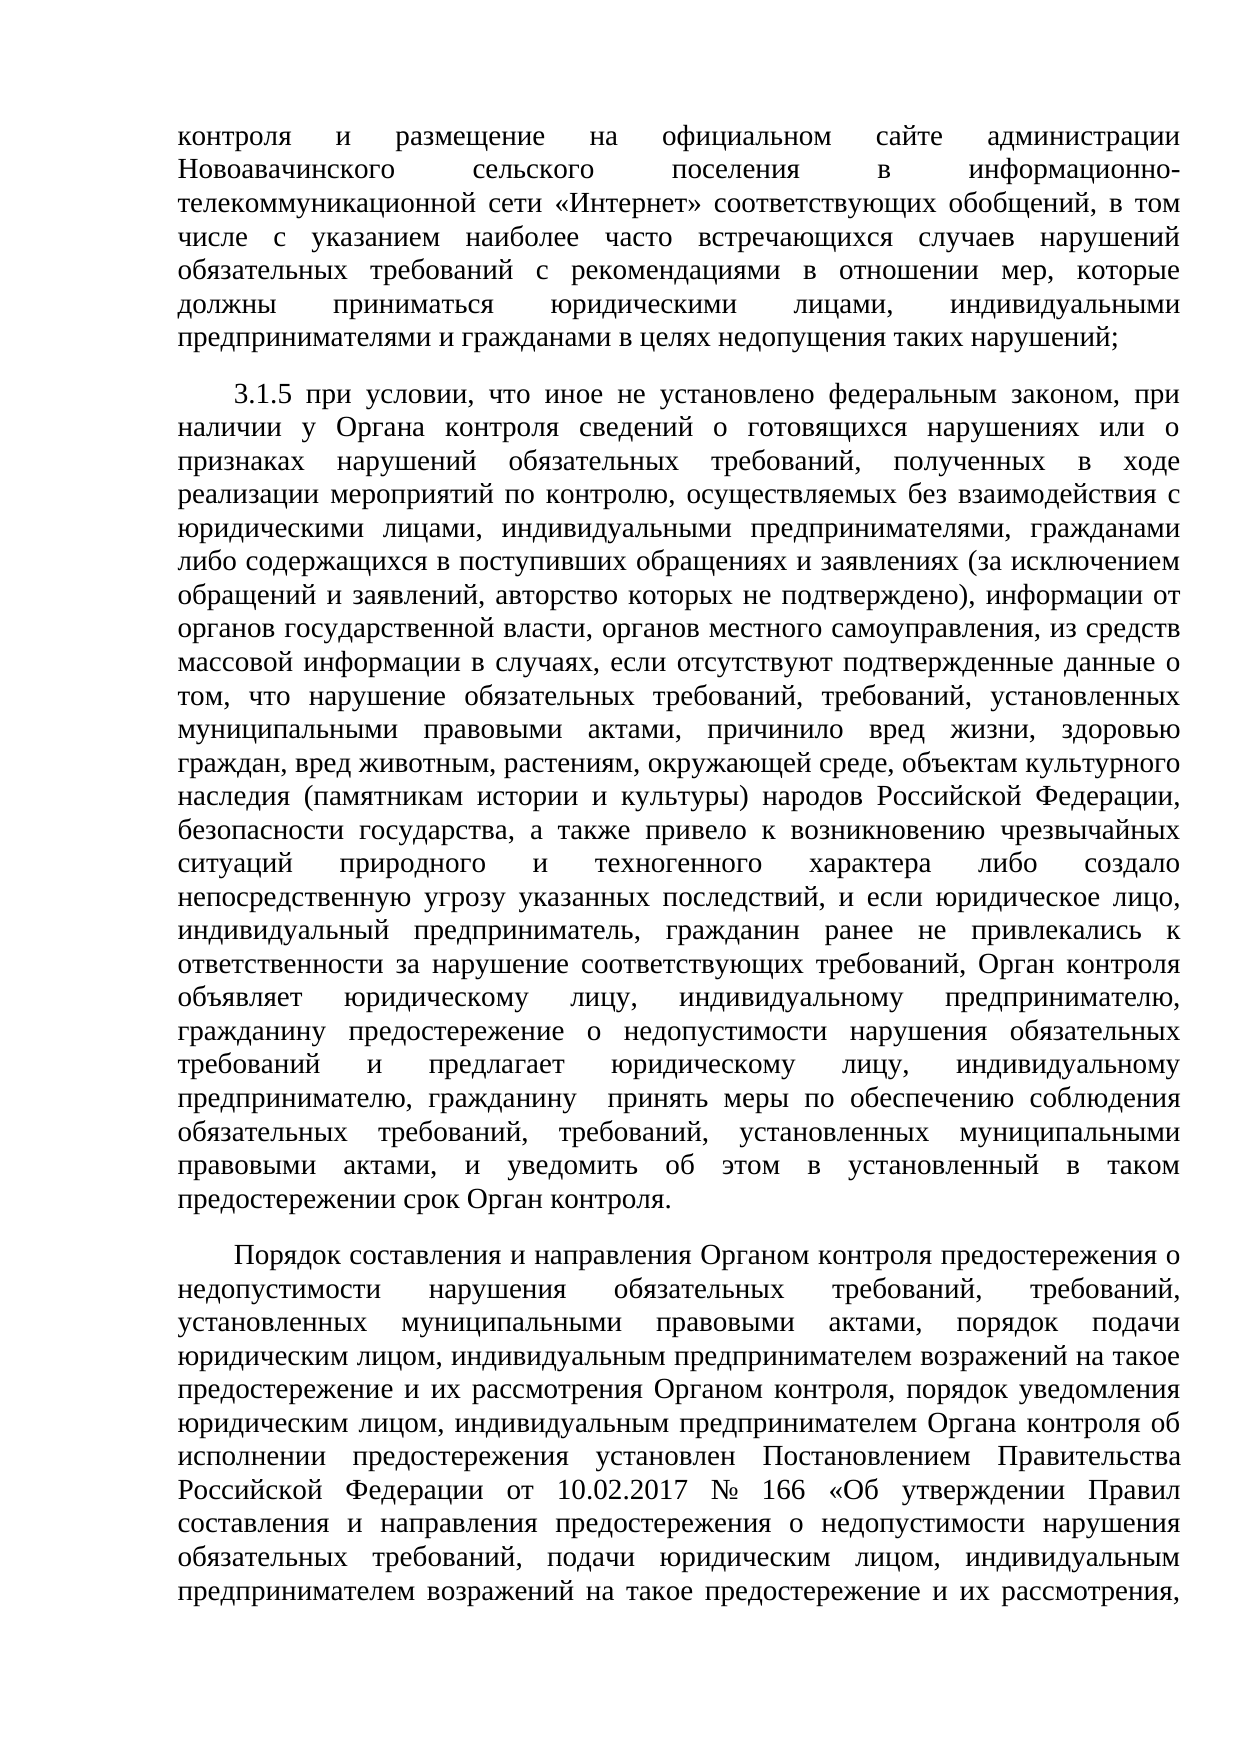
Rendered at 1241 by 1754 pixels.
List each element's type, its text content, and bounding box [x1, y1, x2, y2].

text 3.1.5 при условии, что иное не установлено федеральным законом, при наличии у Органа контроля сведений о готовящихся нарушениях или о признаках нарушений обязательных требований, полученных в ходе реализации мероприятий по контролю, осуществляемых без взаимодействия с юридическими лицами, индивидуальными предпринимателями, гражданами либо содержащихся в поступивших обращениях и заявлениях (за исключением обращений и заявлений, авторство которых не подтверждено), информации от органов государственной власти, органов местного самоуправления, из средств массовой информации в случаях, если отсутствуют подтвержденные данные о том, что нарушение обязательных требований, требований, установленных муниципальными правовыми актами, причинило вред жизни, здоровью граждан, вред животным, растениям, окружающей среде, объектам культурного наследия (памятникам истории и культуры) народов Российской Федерации, безопасности государства, а также привело к возникновению чрезвычайных ситуаций природного и техногенного характера либо создало непосредственную угрозу указанных последствий, и если юридическое лицо, индивидуальный предприниматель, гражданин ранее не привлекались к ответственности за нарушение соответствующих требований, Орган контроля объявляет юридическому лицу, индивидуальному предпринимателю, гражданину предостережение о недопустимости нарушения обязательных требований и предлагает юридическому лицу, индивидуальному предпринимателю, гражданину принять меры по обеспечению соблюдения обязательных требований, требований, установленных муниципальными правовыми актами, и уведомить об этом в установленный в таком предостережении срок Орган контроля. [177, 376, 1181, 1214]
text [177, 1237, 1181, 1606]
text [177, 118, 1181, 353]
